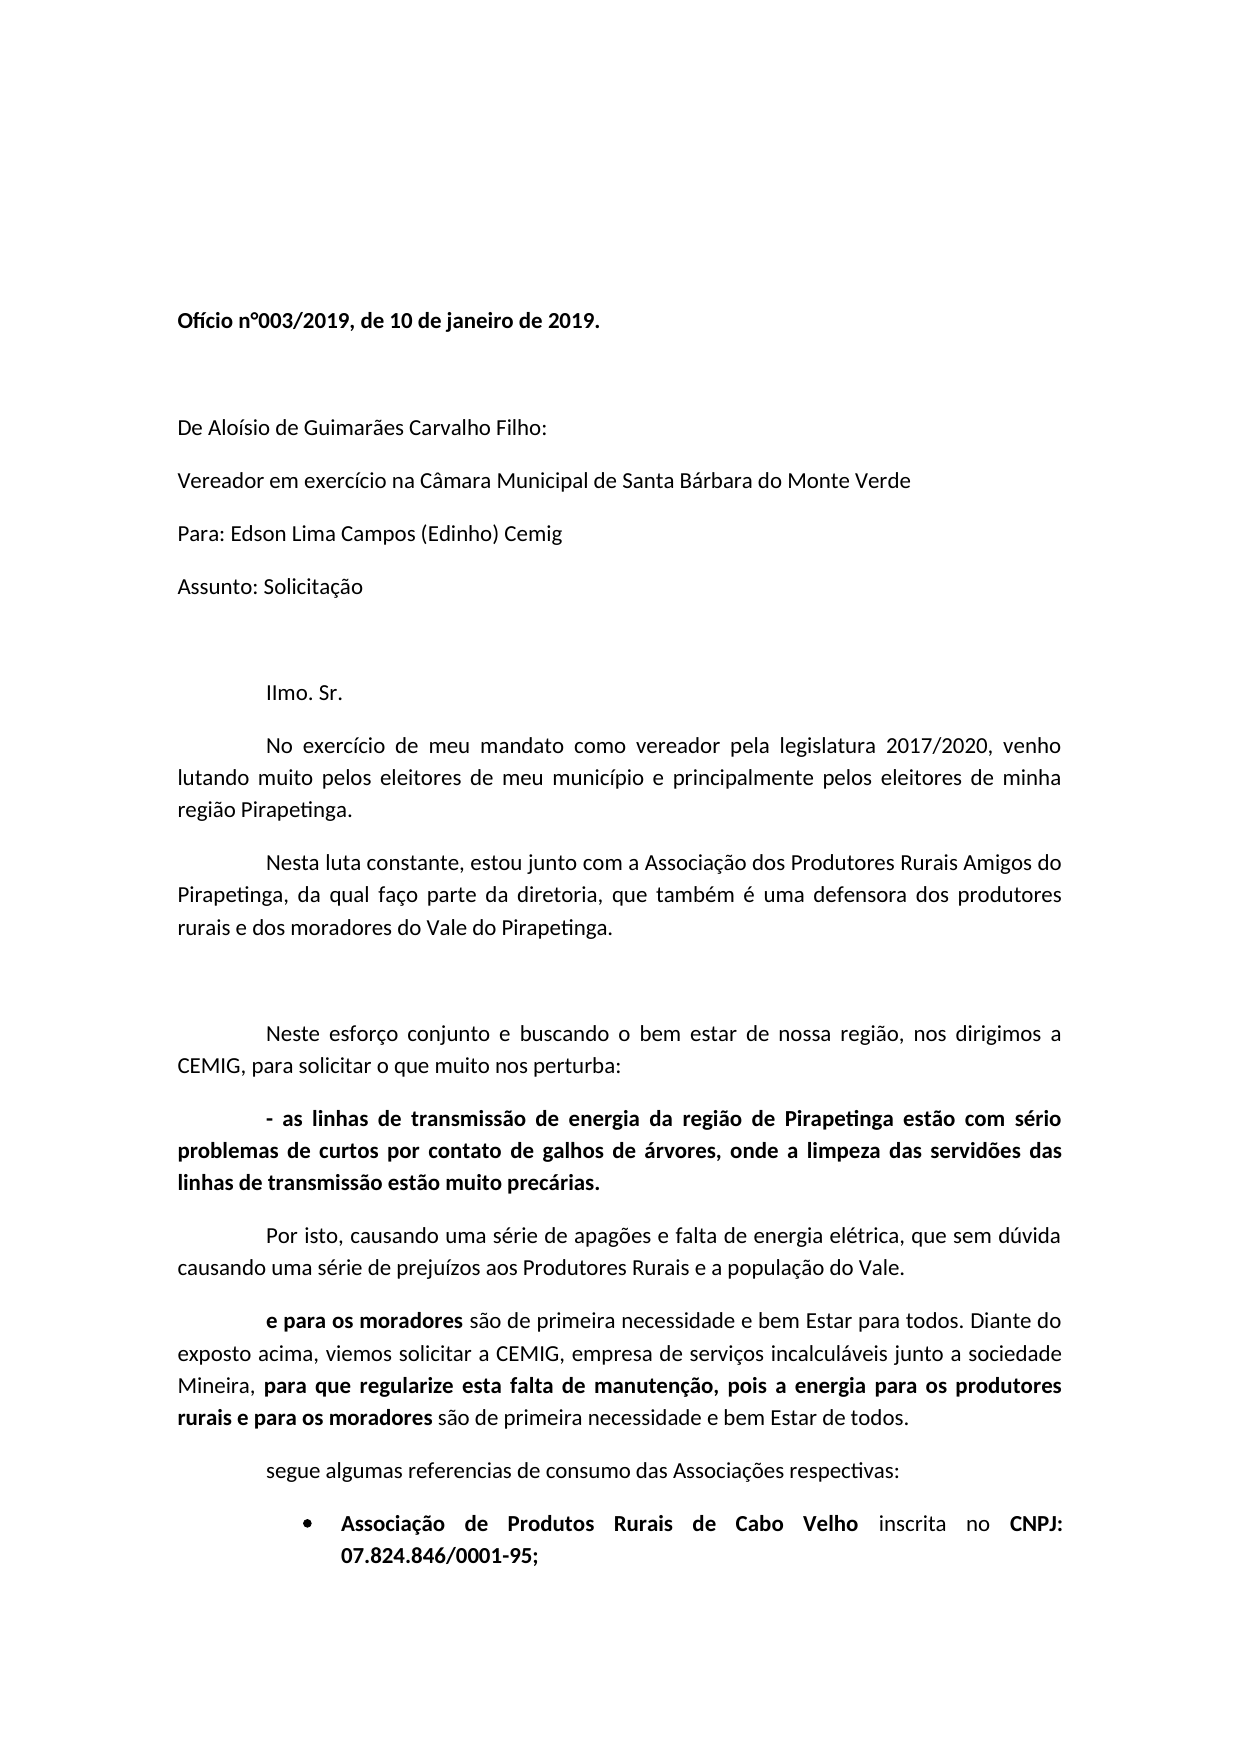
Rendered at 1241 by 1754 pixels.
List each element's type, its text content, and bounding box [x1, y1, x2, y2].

text Assunto: Solicitação [177, 572, 1063, 600]
text Vereador em exercício na Câmara Municipal de Santa Bárbara do Monte Verde [177, 466, 1063, 494]
text segue algumas referencias de consumo das Associações respectivas: [177, 1456, 1063, 1484]
text Neste esforço conjunto e buscando o bem estar de nossa região, nos dirigimos a CEMIG, para solicitar o que muito nos perturba: [177, 1019, 1063, 1079]
text - as linhas de transmissão de energia da região de Pirapetinga estão com sério problemas de curtos por contato de galhos de árvores, onde a limpeza das servidões das linhas de transmissão estão muito precárias. [177, 1104, 1063, 1196]
text De Aloísio de Guimarães Carvalho Filho: [177, 413, 1063, 441]
list Associação de Produtos Rurais de Cabo Velho inscrita no CNPJ: 07.824.846/0001-95; [303, 1509, 1063, 1569]
text e para os moradores são de primeira necessidade e bem Estar para todos. Diante do exposto acima, viemos solicitar a CEMIG, empresa de serviços incalculáveis junto a sociedade Mineira, para que regularize esta falta de manutenção, pois a energia para os produtores rurais e para os moradores são de primeira necessidade e bem Estar de todos. [177, 1306, 1063, 1431]
text No exercício de meu mandato como vereador pela legislatura 2017/2020, venho lutando muito pelos eleitores de meu município e principalmente pelos eleitores de minha região Pirapetinga. [177, 731, 1063, 823]
text Para: Edson Lima Campos (Edinho) Cemig [177, 519, 1063, 547]
text Por isto, causando uma série de apagões e falta de energia elétrica, que sem dúvida causando uma série de prejuízos aos Produtores Rurais e a população do Vale. [177, 1221, 1063, 1281]
text Nesta luta constante, estou junto com a Associação dos Produtores Rurais Amigos do Pirapetinga, da qual faço parte da diretoria, que também é uma defensora dos produtores rurais e dos moradores do Vale do Pirapetinga. [177, 848, 1063, 941]
text IImo. Sr. [177, 678, 1063, 706]
text Ofício n°003/2019, de 10 de janeiro de 2019. [177, 307, 1063, 335]
